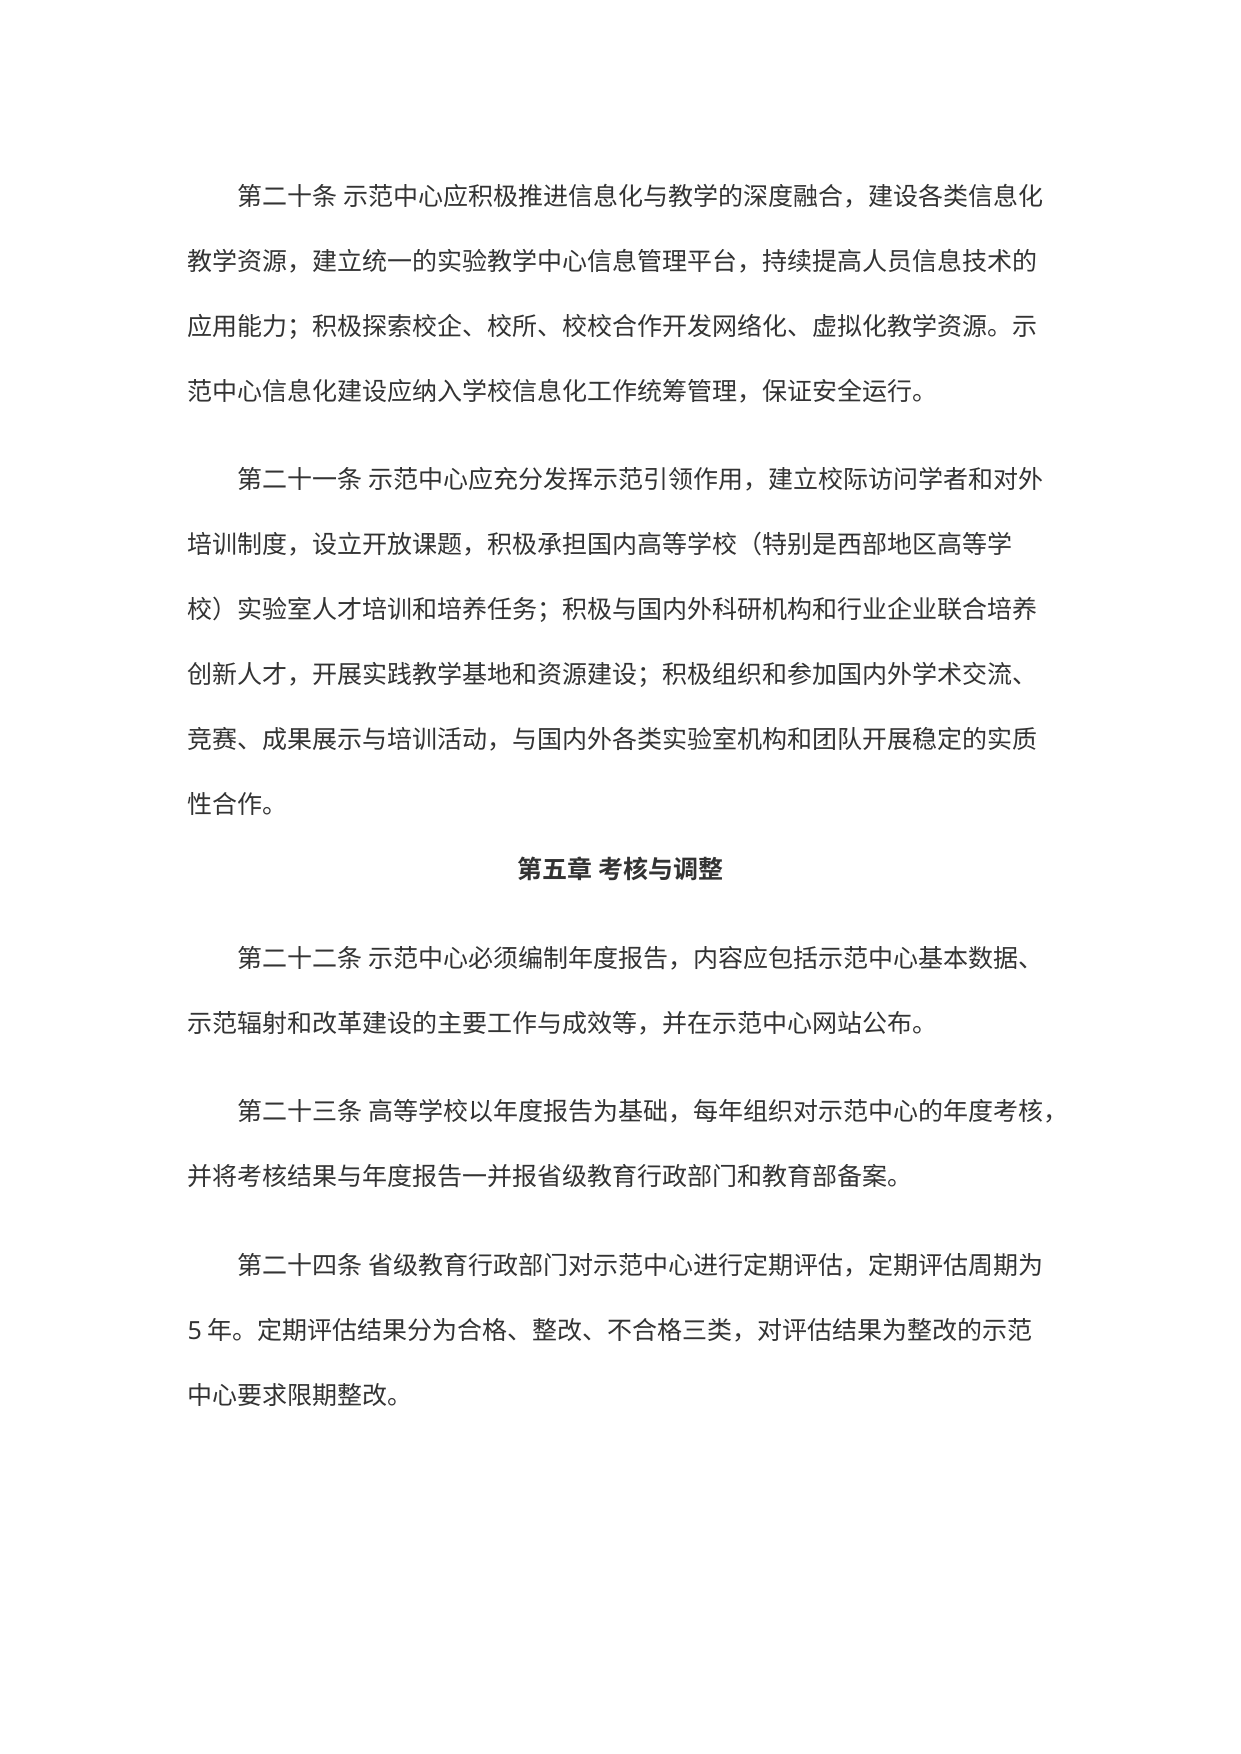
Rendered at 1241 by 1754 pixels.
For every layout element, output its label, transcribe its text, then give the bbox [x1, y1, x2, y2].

text 第二十二条 示范中心必须编制年度报告，内容应包括示范中心基本数据、示范辐射和改革建设的主要工作与成效等，并在示范中心网站公布。 [187, 924, 1053, 1054]
text 第五章 考核与调整 [187, 835, 1053, 900]
text 第二十三条 高等学校以年度报告为基础，每年组织对示范中心的年度考核，并将考核结果与年度报告一并报省级教育行政部门和教育部备案。 [187, 1077, 1053, 1207]
text 第二十四条 省级教育行政部门对示范中心进行定期评估，定期评估周期为5年。定期评估结果分为合格、整改、不合格三类，对评估结果为整改的示范中心要求限期整改。 [187, 1231, 1053, 1426]
text 第二十一条 示范中心应充分发挥示范引领作用，建立校际访问学者和对外培训制度，设立开放课题，积极承担国内高等学校（特别是西部地区高等学校）实验室人才培训和培养任务；积极与国内外科研机构和行业企业联合培养创新人才，开展实践教学基地和资源建设；积极组织和参加国内外学术交流、竞赛、成果展示与培训活动，与国内外各类实验室机构和团队开展稳定的实质性合作。 [187, 445, 1053, 835]
text 第二十条 示范中心应积极推进信息化与教学的深度融合，建设各类信息化教学资源，建立统一的实验教学中心信息管理平台，持续提高人员信息技术的应用能力；积极探索校企、校所、校校合作开发网络化、虚拟化教学资源。示范中心信息化建设应纳入学校信息化工作统筹管理，保证安全运行。 [187, 162, 1053, 422]
